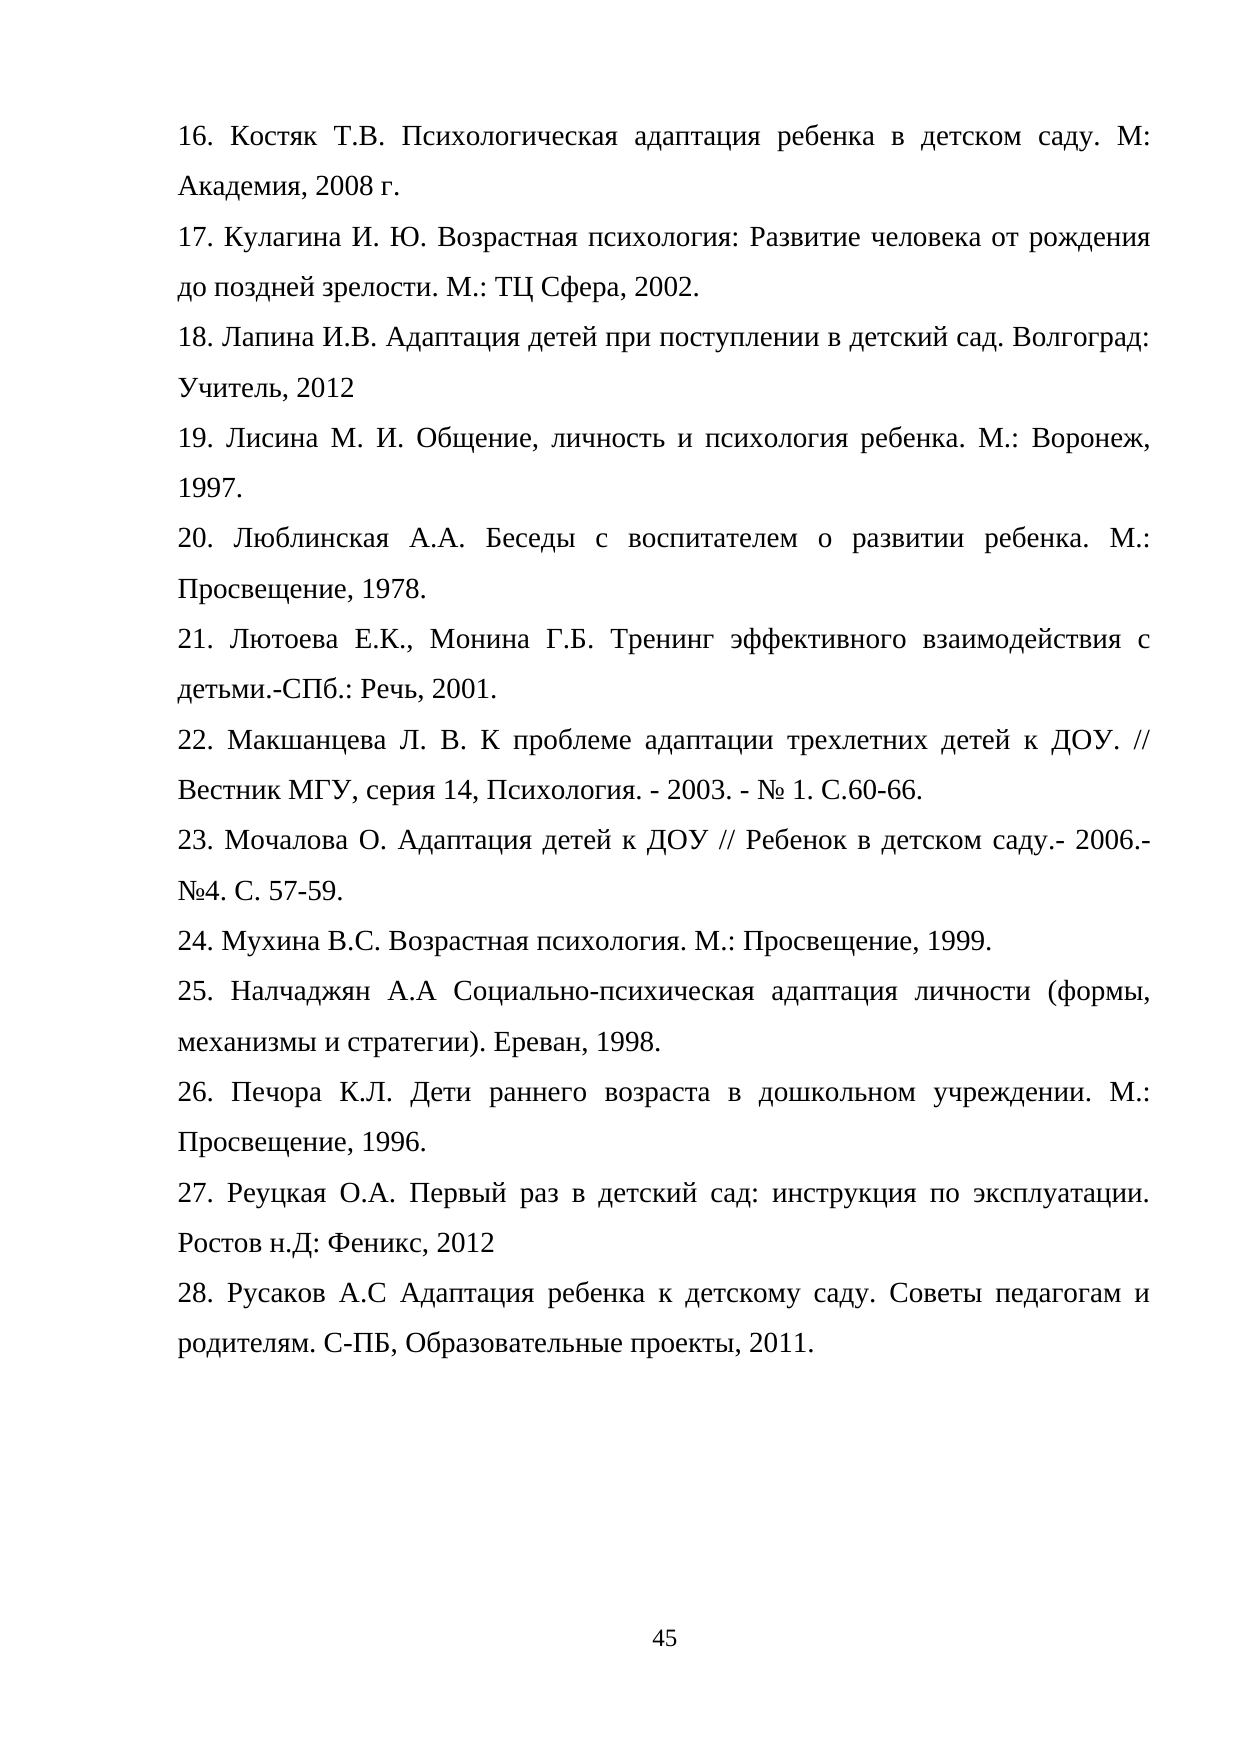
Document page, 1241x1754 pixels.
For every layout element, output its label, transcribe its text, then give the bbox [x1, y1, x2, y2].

text 28. Русаков А.С Адаптация ребенка к детскому саду. Советы педагогам и родителям. С-ПБ, Образовательные проекты, 2011. [177, 1275, 1152, 1359]
text 16. Костяк Т.В. Психологическая адаптация ребенка в детском саду. М: Академия, 2008 г. [177, 118, 1152, 202]
text 26. Печора К.Л. Дети раннего возраста в дошкольном учреждении. М.: Просвещение, 1996. [177, 1074, 1152, 1158]
text 27. Реуцкая О.А. Первый раз в детский сад: инструкция по эксплуатации. Ростов н.Д: Феникс, 2012 [177, 1175, 1152, 1258]
text 25. Налчаджян А.А Социально-психическая адаптация личности (формы, механизмы и стратегии). Ереван, 1998. [177, 973, 1152, 1057]
text 24. Мухина B.C. Возрастная психология. М.: Просвещение, 1999. [177, 923, 1152, 957]
text 17. Кулагина И. Ю. Возрастная психология: Развитие человека от рождения до поздней зрелости. М.: ТЦ Сфера, 2002. [177, 219, 1152, 303]
text 21. Лютоева Е.К., Монина Г.Б. Тренинг эффективного взаимодействия с детьми.-СПб.: Речь, 2001. [177, 621, 1152, 705]
text 22. Макшанцева Л. В. К проблеме адаптации трехлетних детей к ДОУ. // Вестник МГУ, серия 14, Психология. - 2003. - № 1. С.60-66. [177, 722, 1152, 806]
text 19. Лисина М. И. Общение, личность и психология ребенка. М.: Воронеж, 1997. [177, 420, 1152, 504]
text 20. Люблинская А.А. Беседы с воспитателем о развитии ребенка. М.: Просвещение, 1978. [177, 521, 1152, 604]
text 23. Мочалова О. Адаптация детей к ДОУ // Ребенок в детском саду.- 2006.- №4. С. 57-59. [177, 822, 1152, 906]
text 18. Лапина И.В. Адаптация детей при поступлении в детский сад. Волгоград: Учитель, 2012 [177, 319, 1152, 403]
